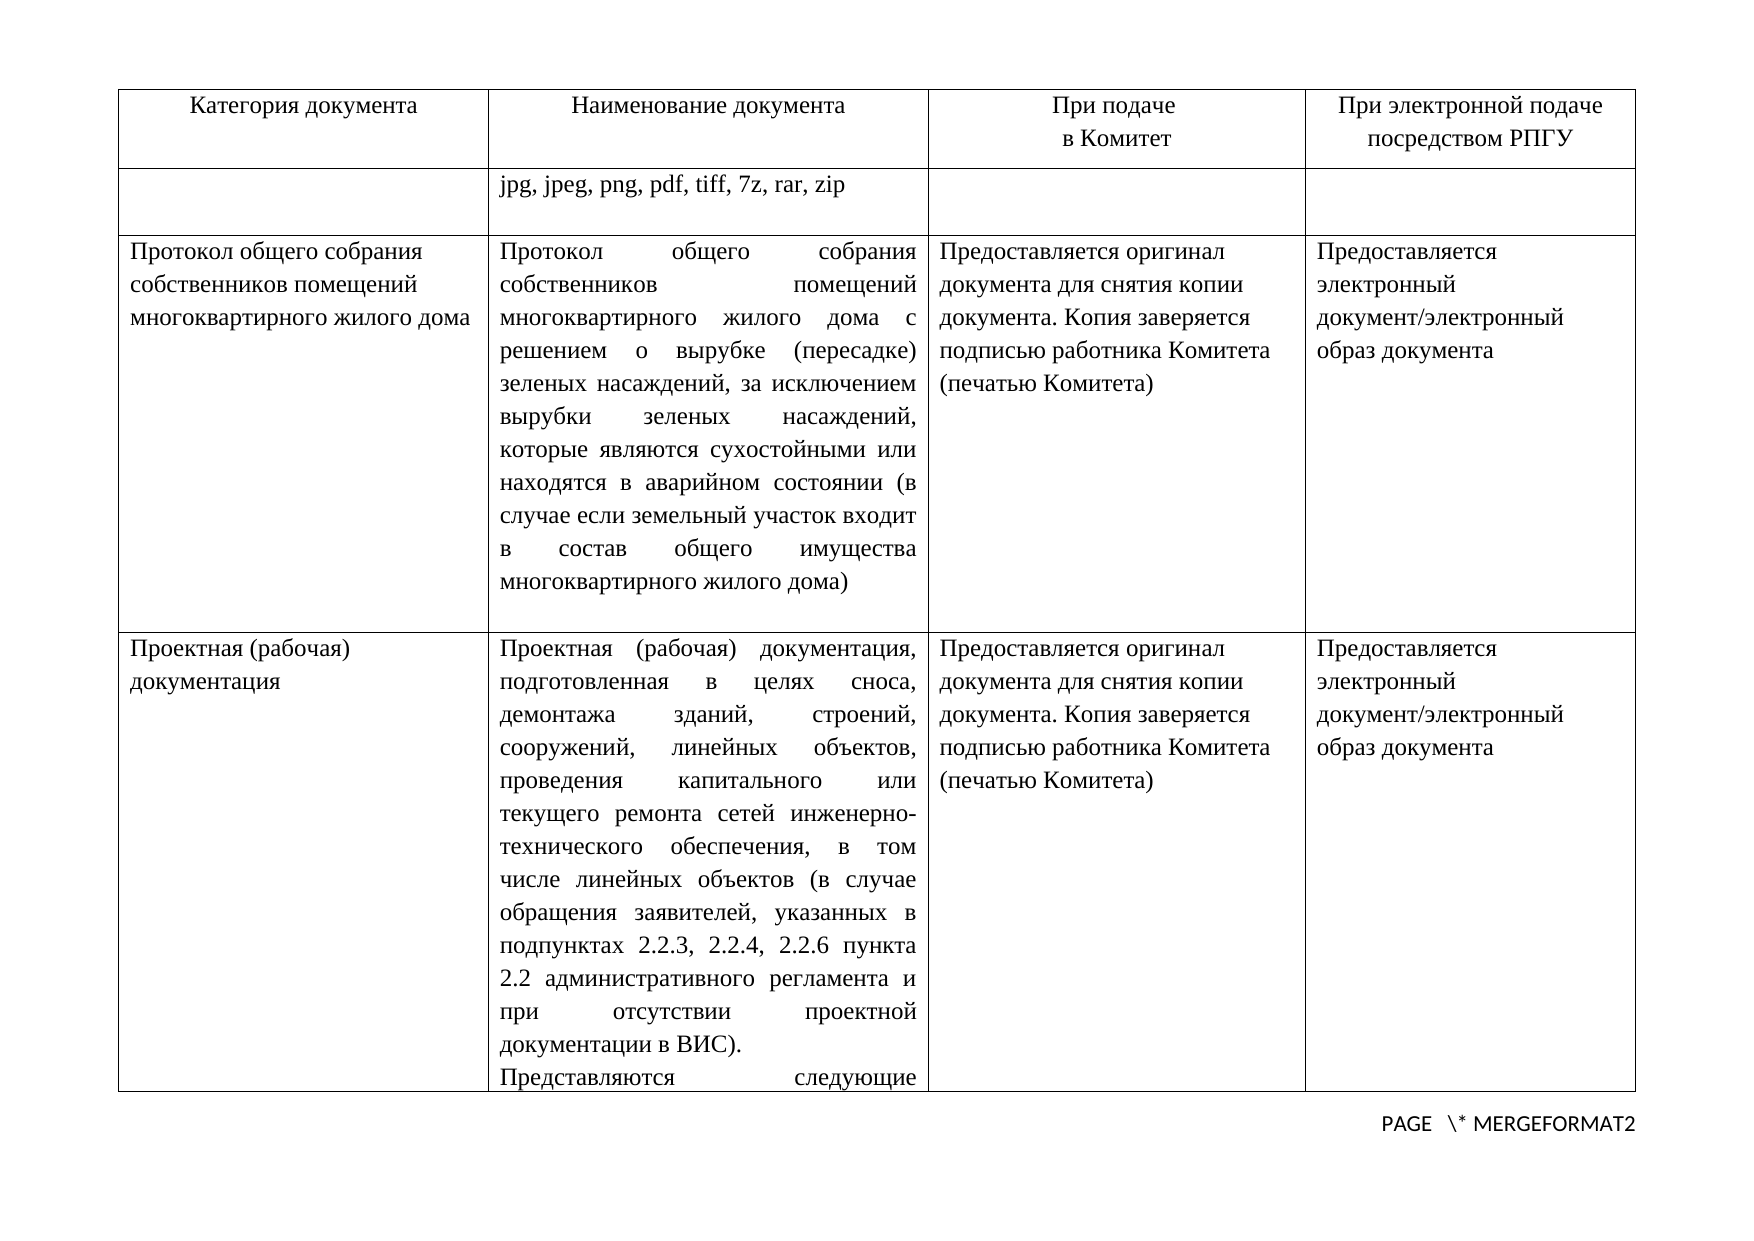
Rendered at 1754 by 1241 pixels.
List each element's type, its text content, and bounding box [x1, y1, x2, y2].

table_cell Предоставляется оригинал документа для снятия копии документа. Копия заверяется подписью работника Комитета (печатью Комитета) [929, 236, 1305, 632]
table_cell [119, 169, 488, 235]
table_cell Предоставляется электронный документ/электронный образ документа [1306, 236, 1635, 632]
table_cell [929, 633, 1305, 1091]
table_header Наименование документа [489, 90, 928, 168]
table_cell Протокол общего собрания собственников помещений многоквартирного жилого дома [119, 236, 488, 632]
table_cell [929, 169, 1305, 235]
table_header При подаче в Комитет [929, 90, 1305, 168]
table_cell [489, 169, 928, 235]
table_cell Протокол общего собрания собственников помещений многоквартирного жилого дома с решением о вырубке (пересадке) зеленых насаждений, за исключением вырубки зеленых насаждений, которые являются сухостойными или находятся в аварийном состоянии (в случае если земельный участок входит в состав общего имущества многоквартирного жилого дома) [489, 236, 928, 632]
table_cell Проектная (рабочая) документация [119, 633, 488, 1091]
table_header При электронной подаче посредством РПГУ [1306, 90, 1635, 168]
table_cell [489, 633, 928, 1091]
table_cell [1306, 633, 1635, 1091]
table_header Категория документа [119, 90, 488, 168]
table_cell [1306, 169, 1635, 235]
